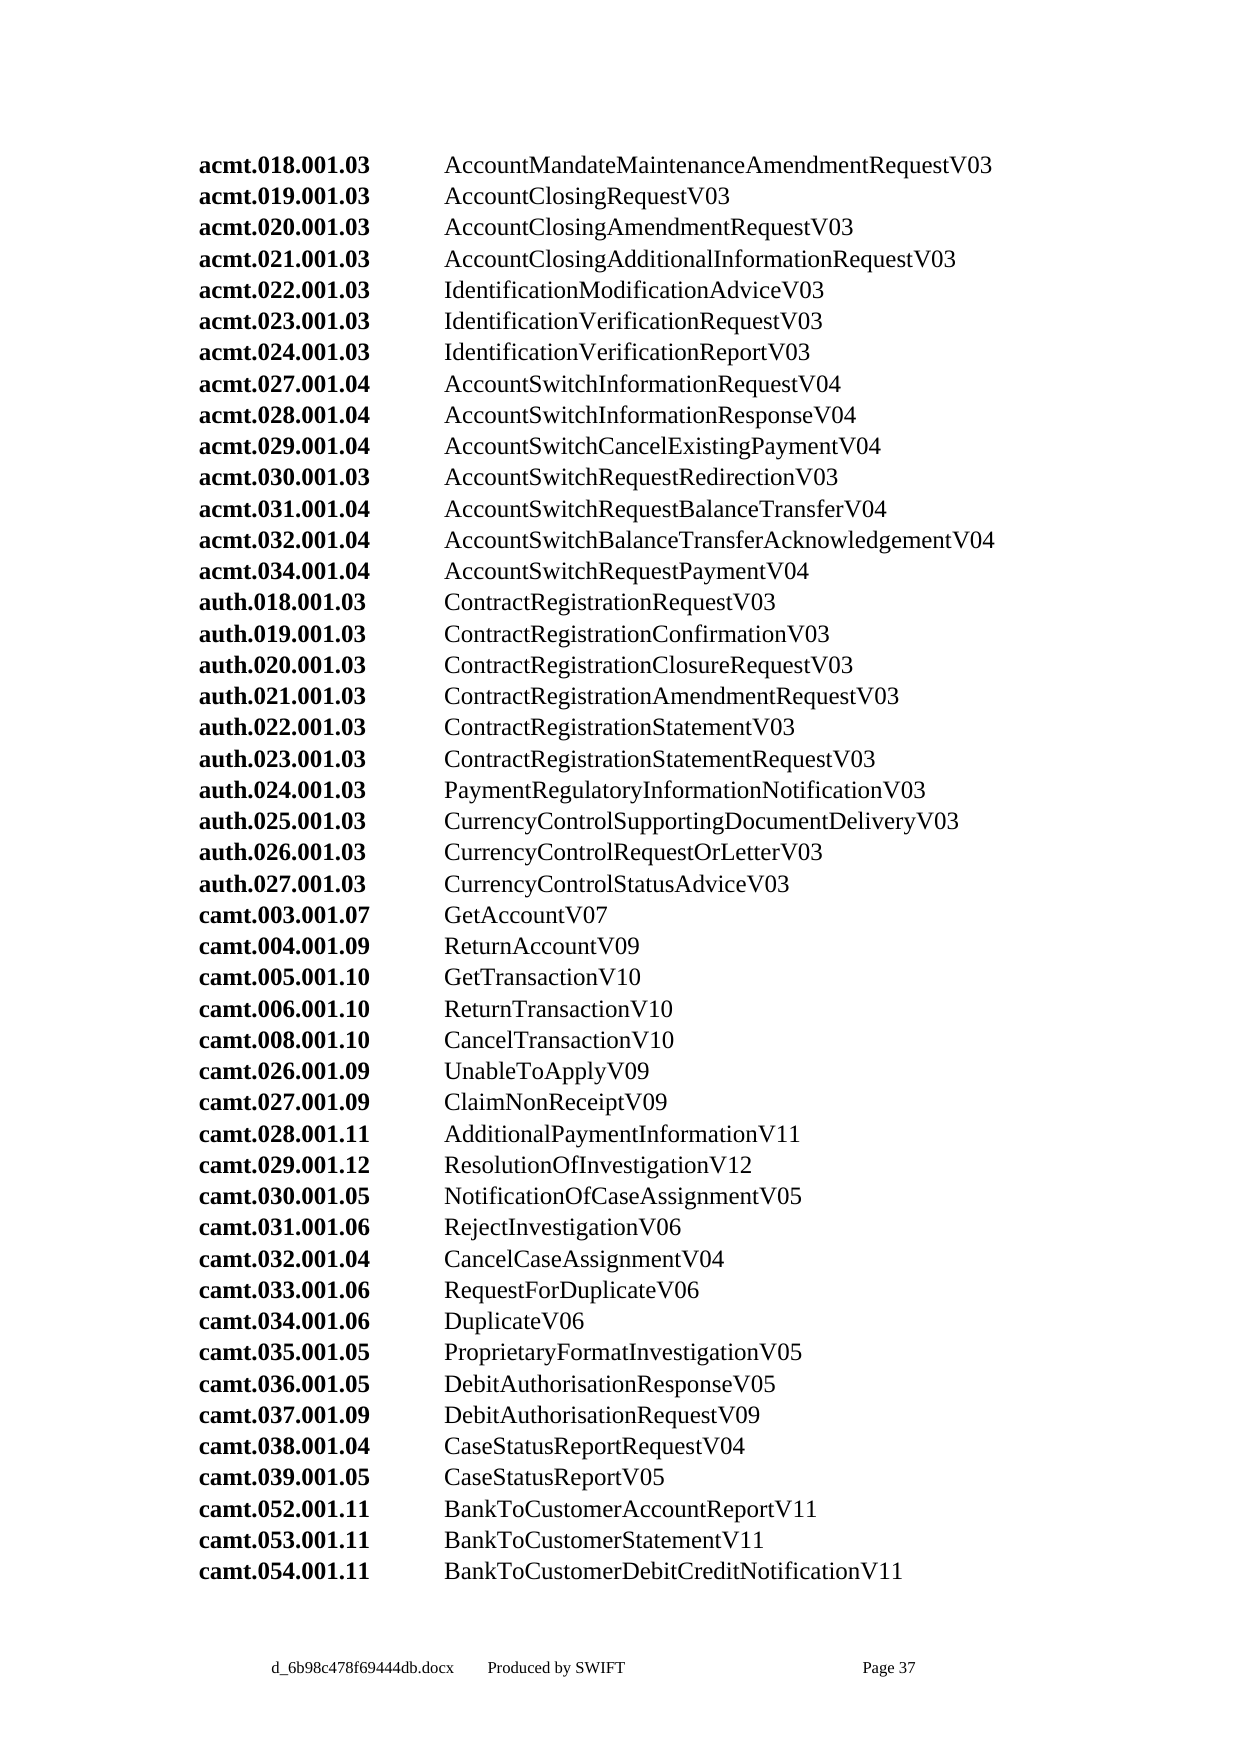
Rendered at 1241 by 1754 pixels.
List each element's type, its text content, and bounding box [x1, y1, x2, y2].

table_cell ContractRegistrationAmendmentRequestV03 [433, 681, 1098, 712]
table_cell acmt.027.001.04 [187, 369, 433, 400]
table_cell AccountSwitchInformationResponseV04 [433, 400, 1098, 431]
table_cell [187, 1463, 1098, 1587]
table_cell PaymentRegulatoryInformationNotificationV03 [433, 775, 1098, 806]
table_cell auth.026.001.03 [187, 838, 433, 869]
table_cell acmt.029.001.04 [187, 431, 433, 462]
table_cell acmt.031.001.04 [187, 494, 433, 525]
table_cell acmt.021.001.03 [187, 244, 433, 275]
table_cell ContractRegistrationClosureRequestV03 [433, 650, 1098, 681]
table_cell acmt.032.001.04 [187, 525, 433, 556]
table_cell acmt.030.001.03 [187, 463, 433, 494]
table_cell auth.023.001.03 [187, 744, 433, 775]
table_cell acmt.022.001.03 [187, 275, 433, 306]
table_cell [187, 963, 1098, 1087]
table_cell AccountSwitchRequestPaymentV04 [433, 556, 1098, 587]
table_cell ContractRegistrationStatementV03 [433, 713, 1098, 744]
table_cell auth.022.001.03 [187, 713, 433, 744]
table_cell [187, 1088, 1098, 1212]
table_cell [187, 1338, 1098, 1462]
table_cell AccountSwitchCancelExistingPaymentV04 [433, 431, 1098, 462]
table_cell acmt.019.001.03 [187, 181, 433, 212]
table_cell AccountSwitchRequestBalanceTransferV04 [433, 494, 1098, 525]
table_cell CurrencyControlRequestOrLetterV03 [433, 838, 1098, 869]
table_cell acmt.020.001.03 [187, 213, 433, 244]
table_cell IdentificationModificationAdviceV03 [433, 275, 1098, 306]
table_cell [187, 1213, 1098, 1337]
table_cell auth.025.001.03 [187, 806, 433, 837]
table_cell AccountSwitchRequestRedirectionV03 [433, 463, 1098, 494]
table_cell AccountMandateMaintenanceAmendmentRequestV03 [433, 150, 1098, 181]
table_cell ContractRegistrationConfirmationV03 [433, 619, 1098, 650]
table_cell acmt.034.001.04 [187, 556, 433, 587]
table_cell acmt.024.001.03 [187, 338, 433, 369]
table_cell acmt.023.001.03 [187, 306, 433, 337]
table_cell AccountSwitchInformationRequestV04 [433, 369, 1098, 400]
table_cell AccountClosingRequestV03 [433, 181, 1098, 212]
table_cell acmt.018.001.03 [187, 150, 433, 181]
table_cell acmt.028.001.04 [187, 400, 433, 431]
table_cell AccountClosingAdditionalInformationRequestV03 [433, 244, 1098, 275]
table_cell auth.027.001.03 [187, 869, 433, 900]
table_cell AccountClosingAmendmentRequestV03 [433, 213, 1098, 244]
table_cell auth.021.001.03 [187, 681, 433, 712]
table_cell ContractRegistrationRequestV03 [433, 588, 1098, 619]
table_cell CurrencyControlSupportingDocumentDeliveryV03 [433, 806, 1098, 837]
table_cell auth.019.001.03 [187, 619, 433, 650]
table_cell IdentificationVerificationRequestV03 [433, 306, 1098, 337]
table_cell IdentificationVerificationReportV03 [433, 338, 1098, 369]
table_cell AccountSwitchBalanceTransferAcknowledgementV04 [433, 525, 1098, 556]
table_cell auth.020.001.03 [187, 650, 433, 681]
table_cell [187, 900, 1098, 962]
table_cell auth.018.001.03 [187, 588, 433, 619]
table_cell auth.024.001.03 [187, 775, 433, 806]
table_cell ContractRegistrationStatementRequestV03 [433, 744, 1098, 775]
table_cell CurrencyControlStatusAdviceV03 [433, 869, 1098, 900]
